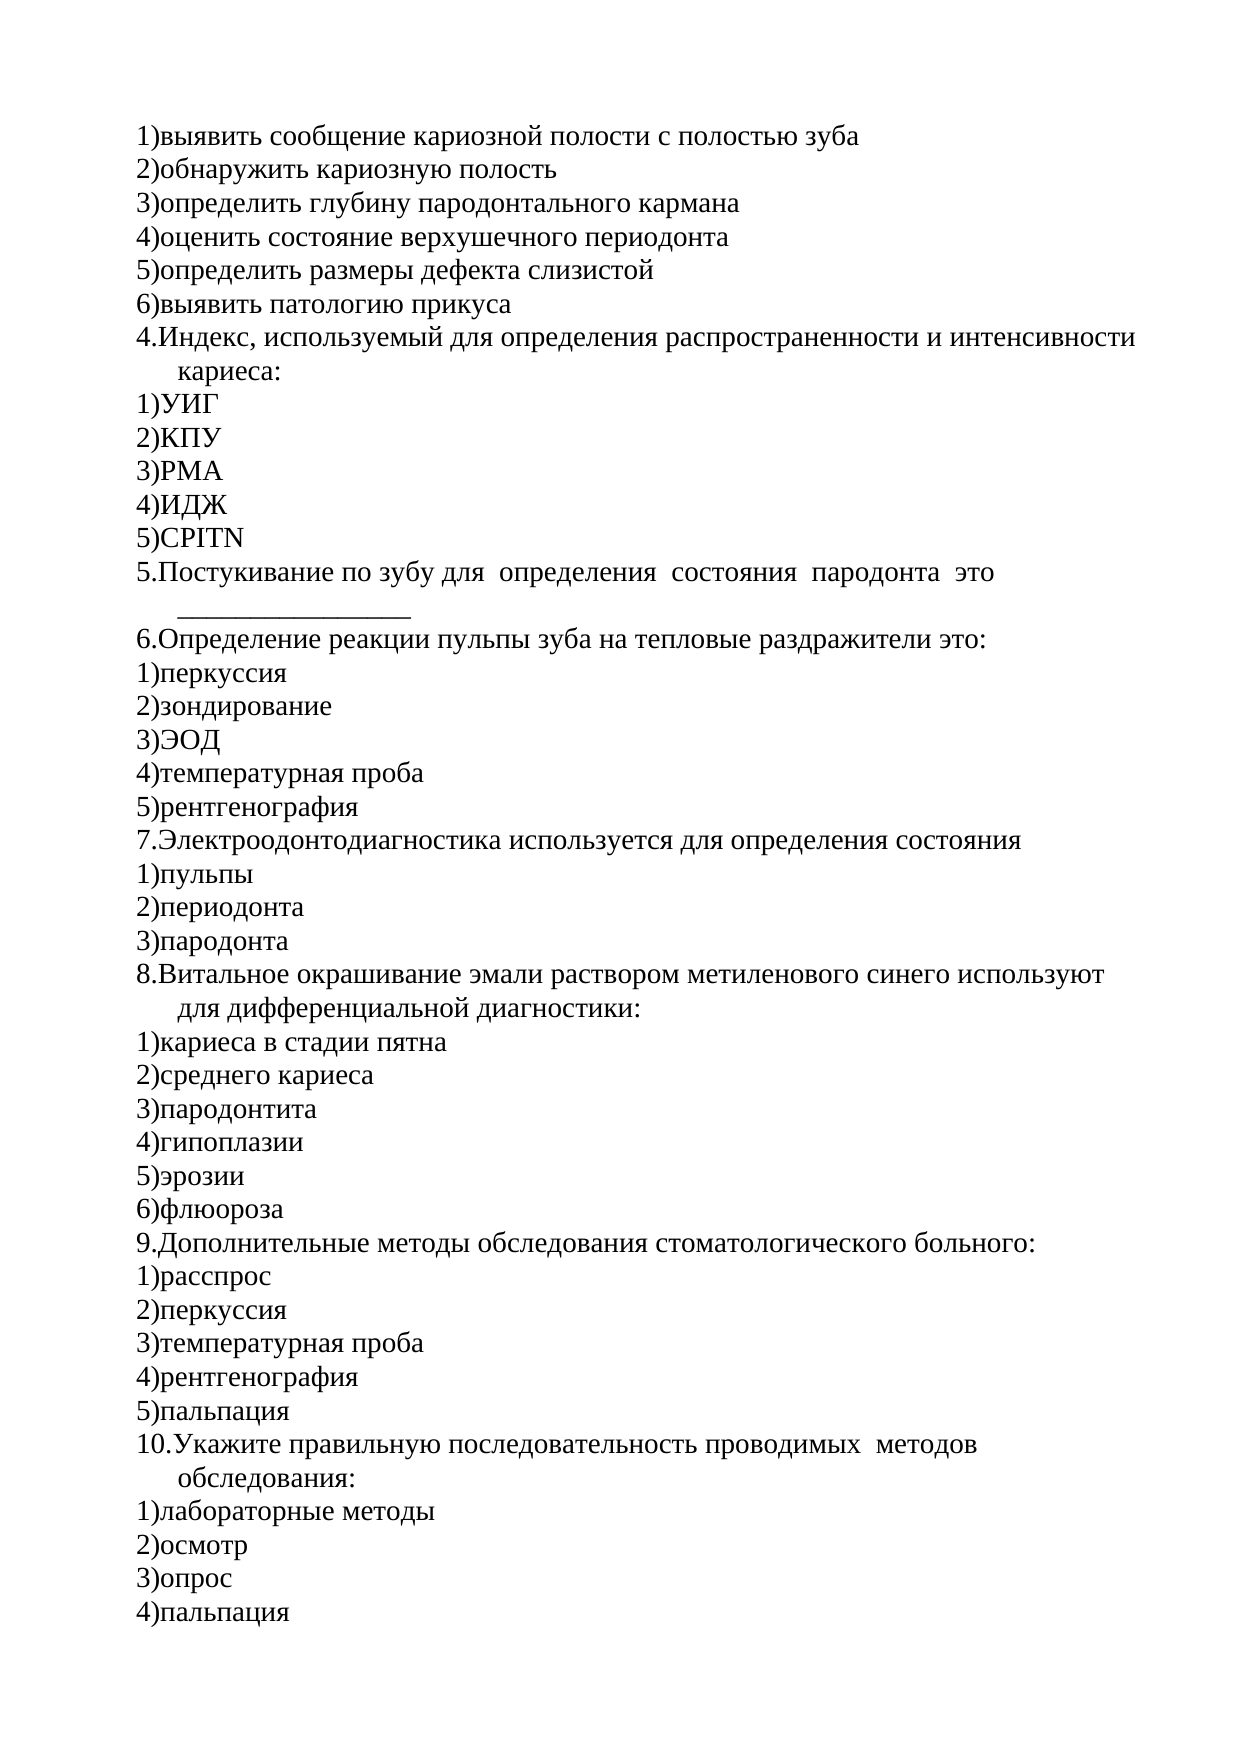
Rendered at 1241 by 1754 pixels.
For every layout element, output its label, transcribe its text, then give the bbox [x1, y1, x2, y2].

text 4)ИДЖ [136, 487, 1152, 521]
text 5)пальпация [136, 1393, 1152, 1426]
text 1)перкуссия [136, 655, 1152, 688]
text 4)рентгенография [136, 1359, 1152, 1393]
text 5)рентгенография [136, 789, 1152, 822]
text 6)выявить патологию прикуса [136, 286, 1152, 319]
text 3)опрос [136, 1560, 1152, 1594]
text 4)температурная проба [136, 755, 1152, 789]
text 8.Витальное окрашивание эмали раствором метиленового синего используют для дифференциальной диагностики: [136, 957, 1152, 1024]
text 2)осмотр [136, 1527, 1152, 1560]
text 6)флюороза [136, 1191, 1152, 1225]
text 2)среднего кариеса [136, 1057, 1152, 1091]
text 3)температурная проба [136, 1326, 1152, 1359]
text 1)лабораторные методы [136, 1493, 1152, 1527]
text 7.Электроодонтодиагностика используется для определения состояния [136, 822, 1152, 856]
text 5)эрозии [136, 1158, 1152, 1191]
text 4.Индекс, используемый для определения распространенности и интенсивности кариеса: [136, 319, 1152, 386]
text 10.Укажите правильную последовательность проводимых методов обследования: [136, 1426, 1152, 1493]
text 3)определить глубину пародонтального кармана [136, 185, 1152, 219]
text 2)КПУ [136, 420, 1152, 453]
text 2)периодонта [136, 889, 1152, 923]
text 6.Определение реакции пульпы зуба на тепловые раздражители это: [136, 621, 1152, 655]
text 2)обнаружить кариозную полость [136, 152, 1152, 185]
text 3)пародонтита [136, 1091, 1152, 1124]
text 3)РМА [136, 453, 1152, 487]
text 1)расспрос [136, 1258, 1152, 1292]
text 1)УИГ [136, 386, 1152, 420]
text 4)пальпация [136, 1594, 1152, 1627]
text 5)CPIТN [136, 521, 1152, 554]
text 9.Дополнительные методы обследования стоматологического больного: [136, 1225, 1152, 1258]
text 2)перкуссия [136, 1292, 1152, 1326]
text 2)зондирование [136, 688, 1152, 722]
text 5)определить размеры дефекта слизистой [136, 252, 1152, 286]
text 4)гипоплазии [136, 1124, 1152, 1158]
text 3)пародонта [136, 923, 1152, 957]
text 1)кариеса в стадии пятна [136, 1024, 1152, 1057]
text 4)оценить состояние верхушечного периодонта [136, 219, 1152, 252]
text 3)ЭОД [136, 722, 1152, 755]
text 1)выявить сообщение кариозной полости с полостью зуба [136, 118, 1152, 152]
text 5.Постукивание по зубу для определения состояния пародонта это ________________ [136, 554, 1152, 621]
text 1)пульпы [136, 856, 1152, 889]
